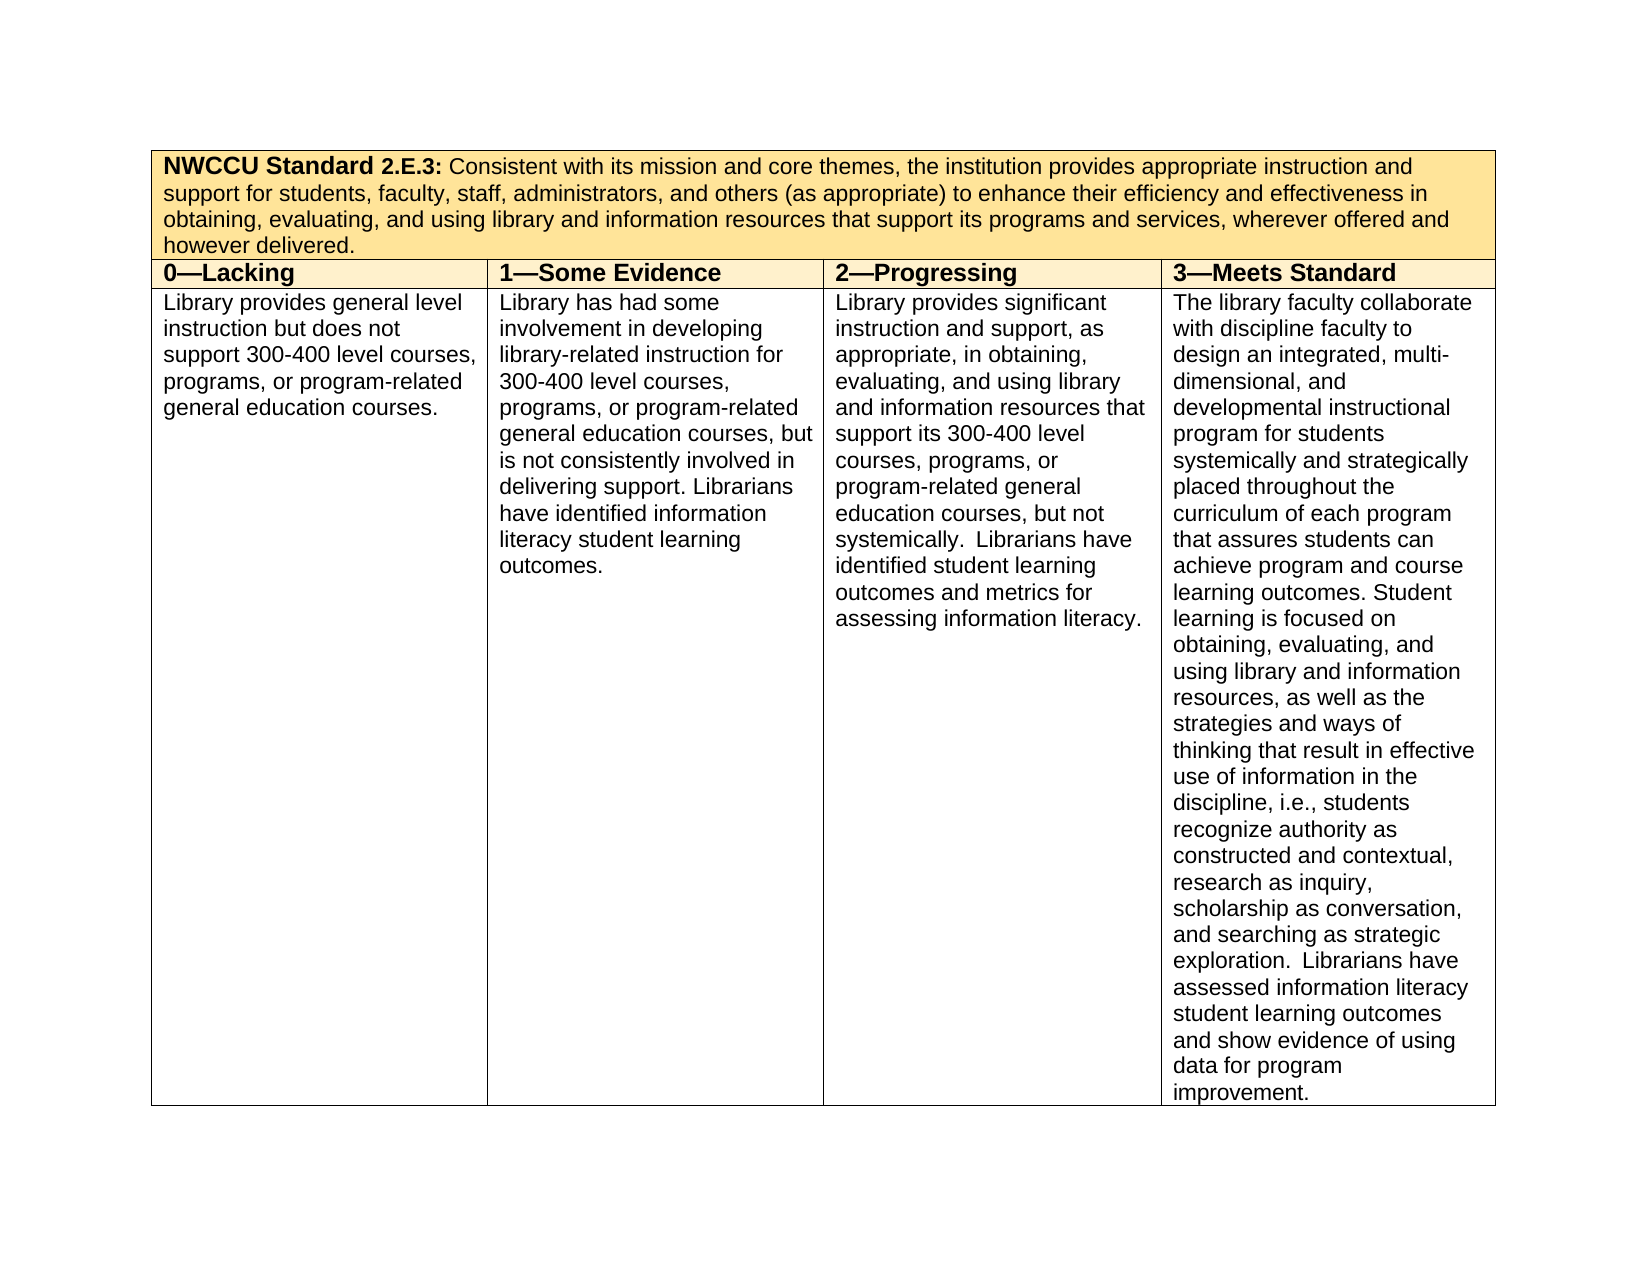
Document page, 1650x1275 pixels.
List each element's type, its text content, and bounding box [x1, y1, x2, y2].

table_cell 2—Progressing [824, 260, 1161, 288]
table_cell 3—Meets Standard [1162, 260, 1495, 288]
table_cell 1—Some Evidence [488, 260, 823, 288]
table_cell Library provides general level instruction but does not support 300-400 level courses, programs, or program-related general education courses. [152, 289, 487, 1105]
table_cell The library faculty collaborate with discipline faculty to design an integrated, multi- dimensional, and developmental instructional program for students systemically and strategically placed throughout the curriculum of each program that assures students can achieve program and course learning outcomes. Student learning is focused on obtaining, evaluating, and using library and information resources, as well as the strategies and ways of thinking that result in effective use of information in the discipline, i.e., students recognize authority as constructed and contextual, research as inquiry, scholarship as conversation, and searching as strategic exploration. Librarians have assessed information literacy student learning outcomes and show evidence of using data for program improvement. [1162, 289, 1495, 1105]
table_cell Library has had some involvement in developing library-related instruction for 300-400 level courses, programs, or program-related general education courses, but is not consistently involved in delivering support. Librarians have identified information literacy student learning outcomes. [488, 289, 823, 1105]
table_header NWCCU Standard 2.E.3: Consistent with its mission and core themes, the institution provides appropriate instruction and support for students, faculty, staff, administrators, and others (as appropriate) to enhance their efficiency and effectiveness in obtaining, evaluating, and using library and information resources that support its programs and services, wherever offered and however delivered. [152, 151, 1495, 259]
table_cell 0—Lacking [152, 260, 487, 288]
table_cell Library provides significant instruction and support, as appropriate, in obtaining, evaluating, and using library and information resources that support its 300-400 level courses, programs, or program-related general education courses, but not systemically. Librarians have identified student learning outcomes and metrics for assessing information literacy. [824, 289, 1161, 1105]
